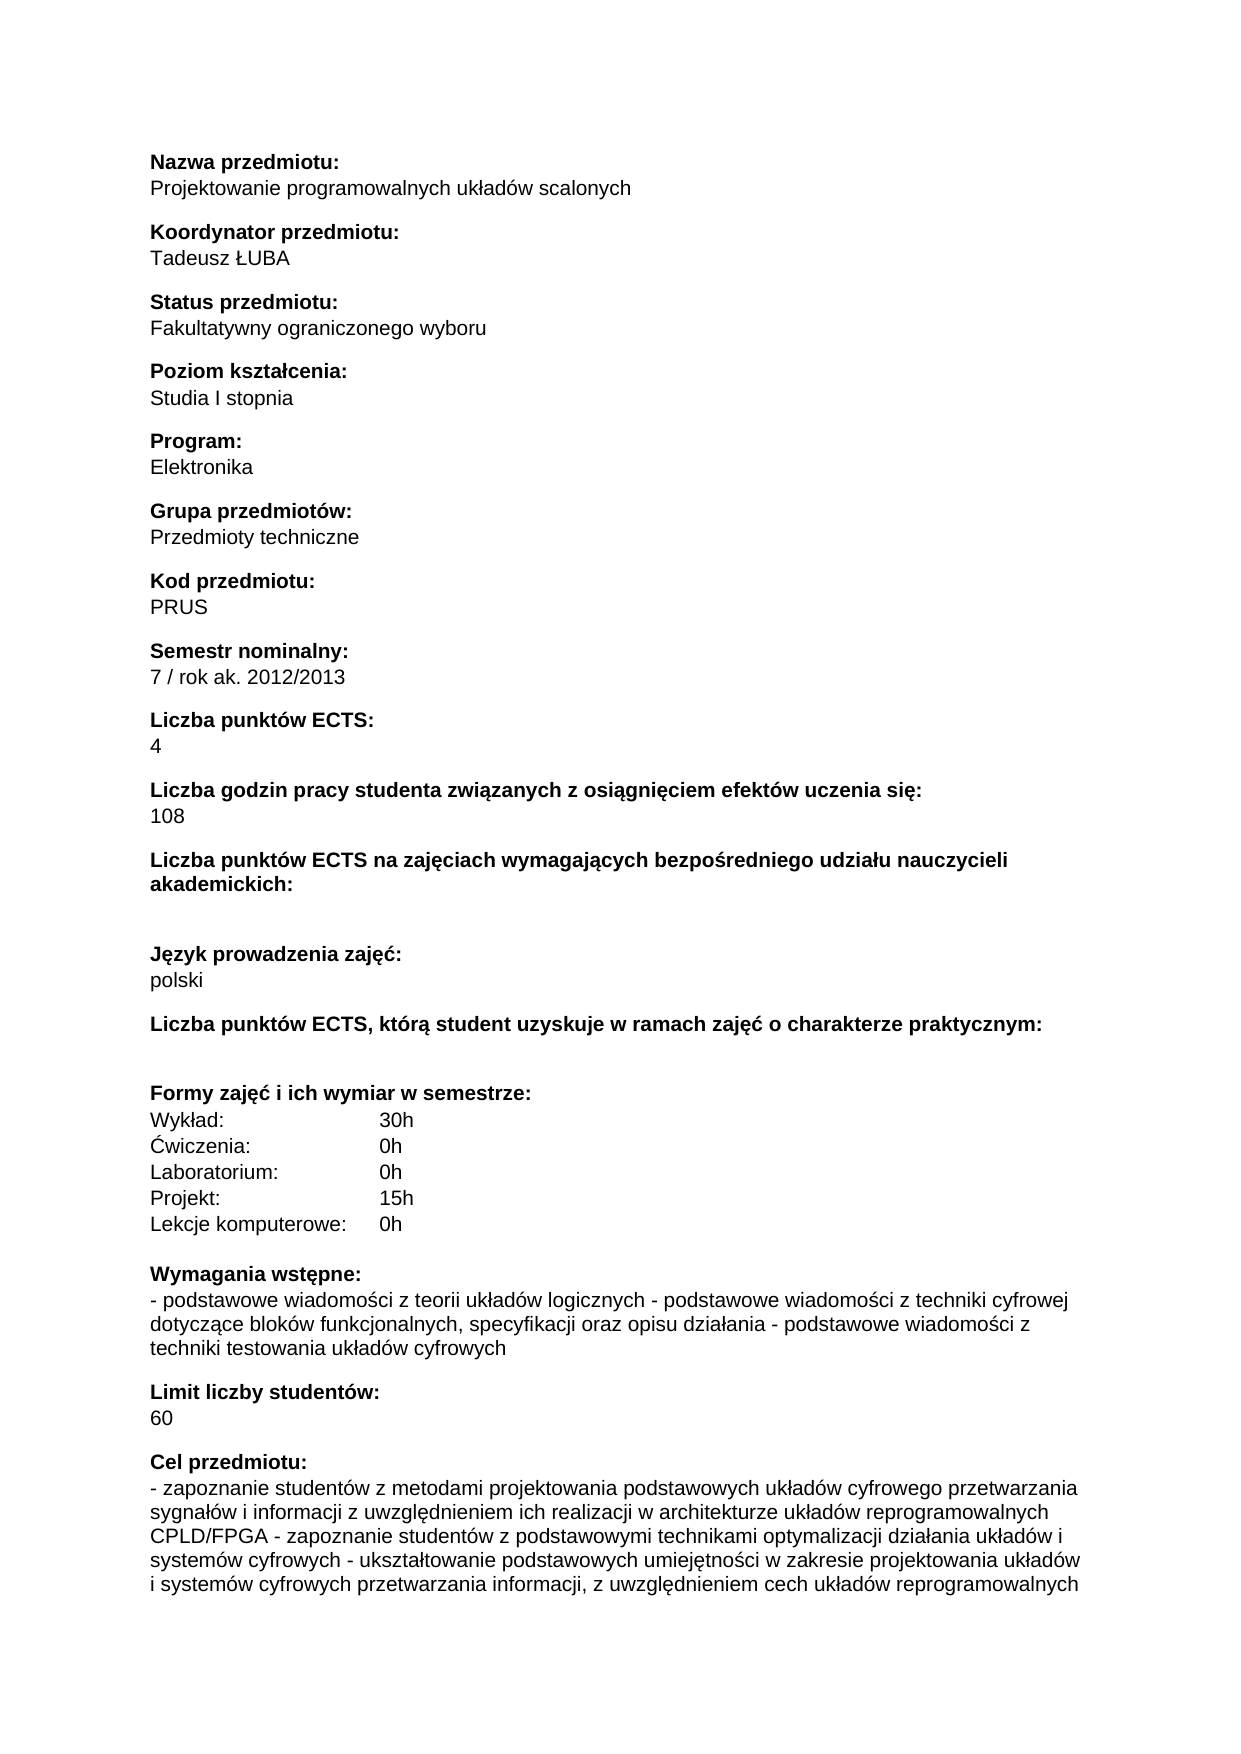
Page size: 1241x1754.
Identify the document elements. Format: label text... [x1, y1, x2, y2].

table_cell Projekt: [140, 1186, 367, 1210]
table_header Wykład: [140, 1108, 367, 1132]
table_cell Ćwiczenia: [140, 1134, 367, 1158]
text PRUS [150, 595, 1090, 619]
table_cell 15h [369, 1184, 597, 1210]
text Studia I stopnia [150, 385, 1090, 409]
text Nazwa przedmiotu: [150, 150, 1090, 174]
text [150, 1476, 1090, 1595]
text Koordynator przedmiotu: [150, 220, 1090, 244]
table_cell Lekcje komputerowe: [140, 1212, 367, 1236]
text 7 / rok ak. 2012/2013 [150, 664, 1090, 688]
text 4 [150, 734, 1090, 758]
table_cell Laboratorium: [140, 1160, 367, 1184]
text Tadeusz ŁUBA [150, 246, 1090, 270]
text Program: [150, 429, 1090, 453]
text Język prowadzenia zajęć: [150, 942, 1090, 966]
text - podstawowe wiadomości z teorii układów logicznych - podstawowe wiadomości z techniki cyfrowej dotyczące bloków funkcjonalnych, specyfikacji oraz opisu działania - podstawowe wiadomości z techniki testowania układów cyfrowych [150, 1288, 1090, 1360]
text Przedmioty techniczne [150, 525, 1090, 549]
text Wymagania wstępne: [150, 1262, 1090, 1286]
table_header 30h [369, 1108, 597, 1132]
text Poziom kształcenia: [150, 359, 1090, 383]
text Liczba punktów ECTS, którą student uzyskuje w ramach zajęć o charakterze praktycznym: [150, 1011, 1090, 1035]
table_cell 0h [369, 1158, 597, 1184]
text Kod przedmiotu: [150, 569, 1090, 593]
table_cell 0h [369, 1210, 597, 1236]
text Status przedmiotu: [150, 289, 1090, 313]
text Fakultatywny ograniczonego wyboru [150, 316, 1090, 339]
text Liczba godzin pracy studenta związanych z osiągnięciem efektów uczenia się: [150, 778, 1090, 802]
text 108 [150, 804, 1090, 828]
text 60 [150, 1406, 1090, 1430]
text Grupa przedmiotów: [150, 499, 1090, 523]
text Semestr nominalny: [150, 638, 1090, 662]
text Liczba punktów ECTS na zajęciach wymagających bezpośredniego udziału nauczycieli akademickich: [150, 848, 1090, 896]
text polski [150, 968, 1090, 992]
text Cel przedmiotu: [150, 1449, 1090, 1473]
text Liczba punktów ECTS: [150, 708, 1090, 732]
text Limit liczby studentów: [150, 1380, 1090, 1404]
text Formy zajęć i ich wymiar w semestrze: [150, 1081, 1090, 1105]
text Elektronika [150, 455, 1090, 479]
table_cell 0h [369, 1132, 597, 1158]
text Projektowanie programowalnych układów scalonych [150, 176, 1090, 200]
